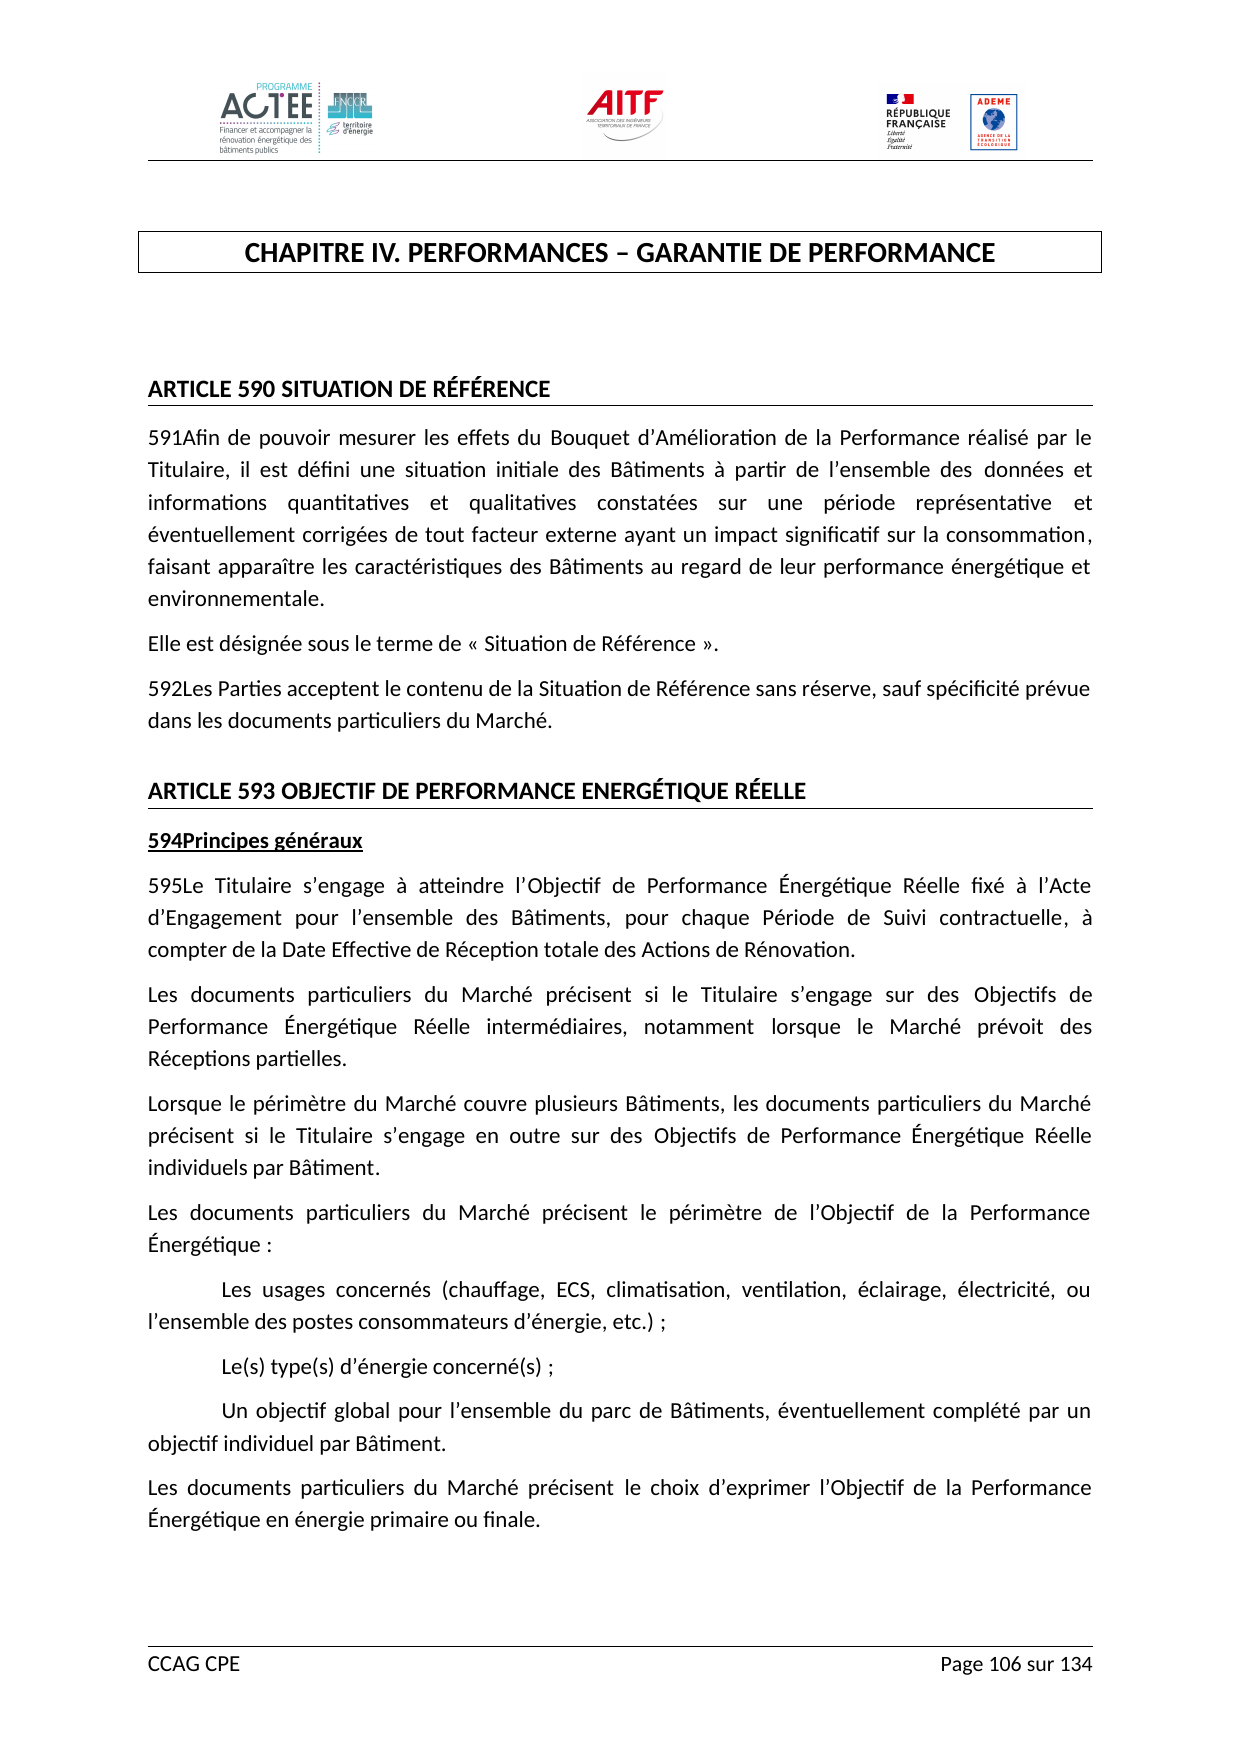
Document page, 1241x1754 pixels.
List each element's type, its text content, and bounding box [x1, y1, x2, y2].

picture [582, 73, 667, 159]
list Les usages concernés (chauffage, ECS, climatisation, ventilation, éclairage, électricité, ou l’ensemble des postes consommateurs d’énergie, etc.) ; [148, 1275, 1093, 1335]
text Afin de pouvoir mesurer les effets du Bouquet d’Amélioration de la Performance réalisé par le Titulaire, il est défini une situation initiale des Bâtiments à partir de l’ensemble des données et informations quantitatives et qualitatives constatées sur une période représentative et éventuellement corrigées de tout facteur externe ayant un impact significatif sur la consommation, faisant apparaître les caractéristiques des Bâtiments au regard de leur performance énergétique et environnementale. [148, 423, 1093, 612]
subtitle Principes généraux [148, 826, 1093, 854]
subtitle Article Objectif de Performance Energétique Réelle [148, 776, 1093, 808]
picture [213, 74, 377, 159]
text Elle est désignée sous le terme de « Situation de Référence ». [148, 629, 1093, 657]
list Un objectif global pour l’ensemble du parc de Bâtiments, éventuellement complété par un objectif individuel par Bâtiment. [148, 1396, 1093, 1457]
text Les documents particuliers du Marché précisent le périmètre de l’Objectif de la Performance Énergétique : [148, 1198, 1093, 1258]
text Les documents particuliers du Marché précisent si le Titulaire s’engage sur des Objectifs de Performance Énergétique Réelle intermédiaires, notamment lorsque le Marché prévoit des Réceptions partielles. [148, 980, 1093, 1072]
subtitle Article Situation de Référence [148, 373, 1093, 405]
text Les Parties acceptent le contenu de la Situation de Référence sans réserve, sauf spécificité prévue dans les documents particuliers du Marché. [148, 674, 1093, 734]
text Lorsque le périmètre du Marché couvre plusieurs Bâtiments, les documents particuliers du Marché précisent si le Titulaire s’engage en outre sur des Objectifs de Performance Énergétique Réelle individuels par Bâtiment. [148, 1089, 1093, 1181]
list Le(s) type(s) d’énergie concerné(s) ; [148, 1352, 1093, 1380]
picture [877, 84, 1027, 159]
text Le Titulaire s’engage à atteindre l’Objectif de Performance Énergétique Réelle fixé à l’Acte d’Engagement pour l’ensemble des Bâtiments, pour chaque Période de Suivi contractuelle, à compter de la Date Effective de Réception totale des Actions de Rénovation. [148, 871, 1093, 963]
title Chapitre IV. Performances – Garantie de Performance [139, 232, 1101, 272]
text Les documents particuliers du Marché précisent le choix d’exprimer l’Objectif de la Performance Énergétique en énergie primaire ou finale. [148, 1473, 1093, 1533]
